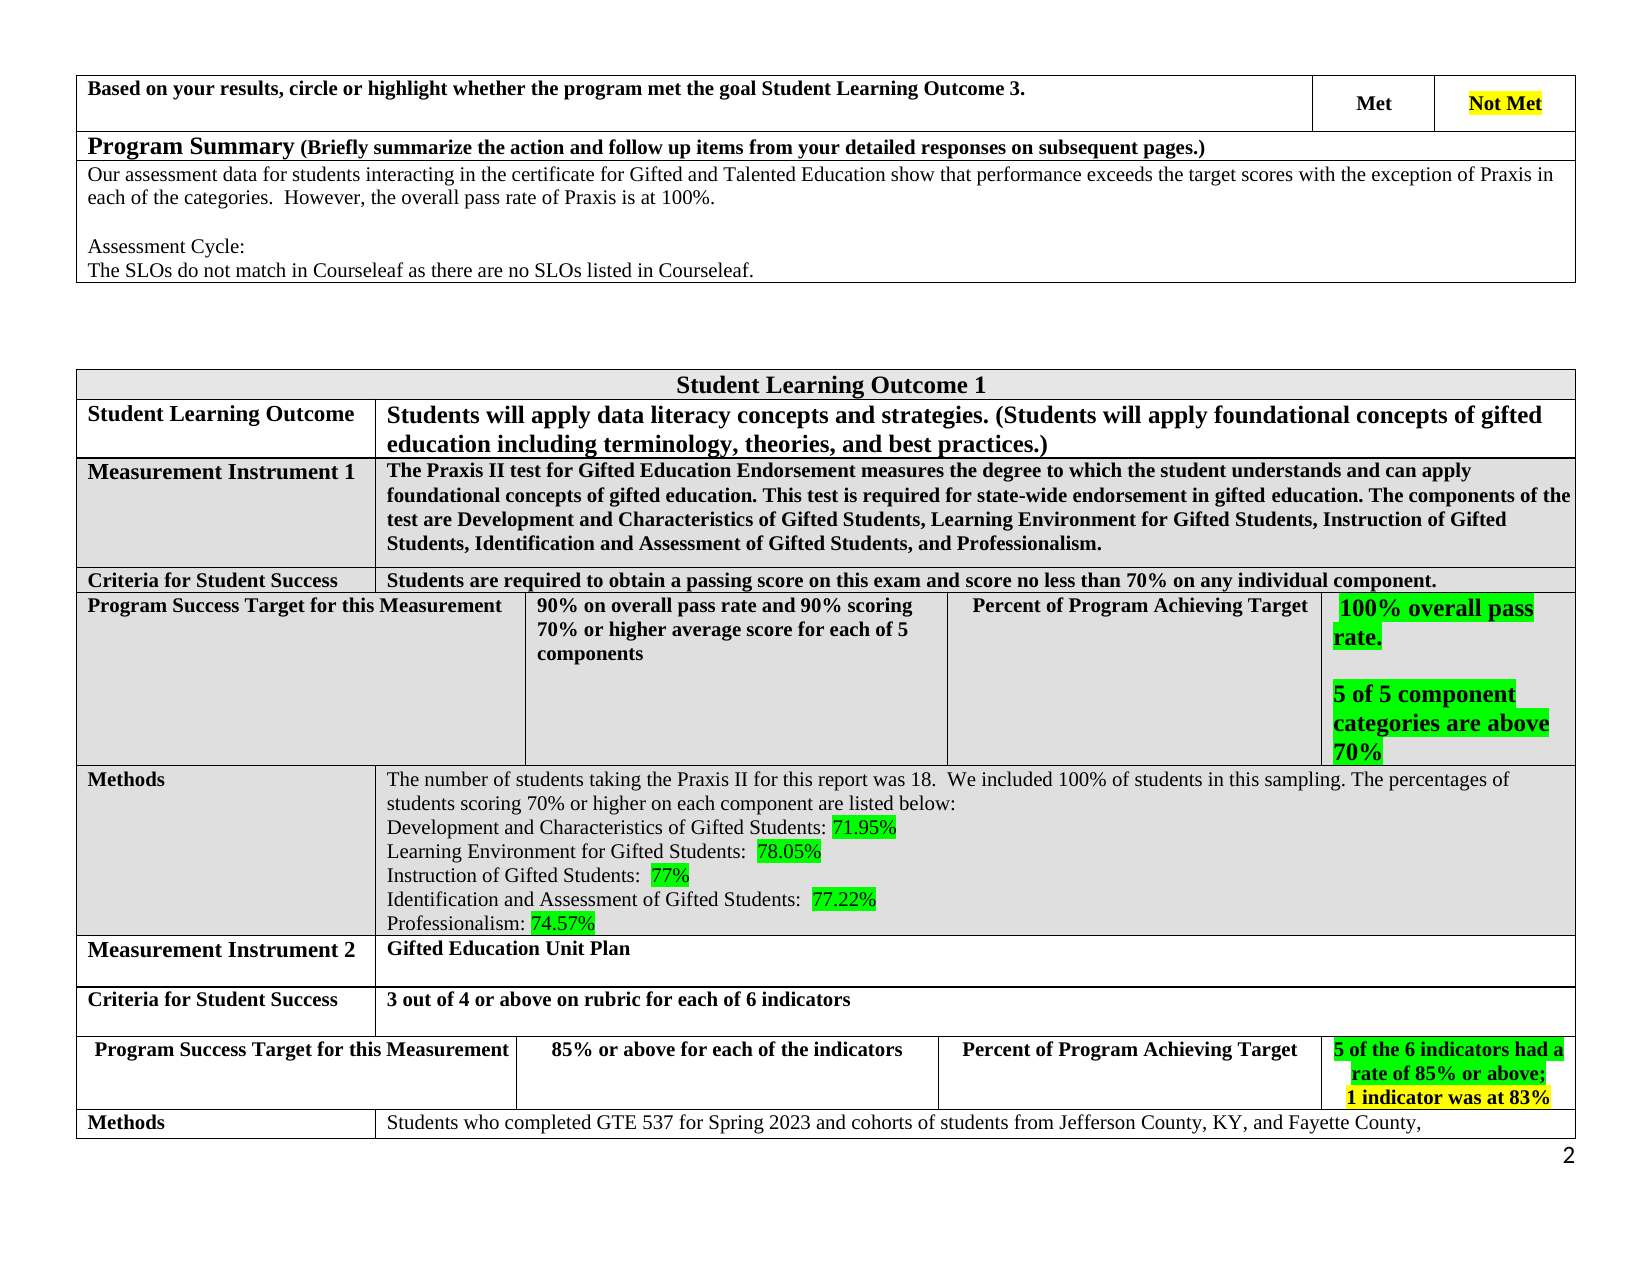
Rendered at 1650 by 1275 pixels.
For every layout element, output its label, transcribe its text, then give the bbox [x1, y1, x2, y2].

table_cell Students are required to obtain a passing score on this exam and score no less than 70% on any individual component. [376, 568, 1575, 592]
table_cell Students will apply data literacy concepts and strategies. (Students will apply foundational concepts of gifted education including terminology, theories, and best practices.) [376, 400, 1575, 457]
table_cell The Praxis II test for Gifted Education Endorsement measures the degree to which the student understands and can apply foundational concepts of gifted education. This test is required for state-wide endorsement in gifted education. The components of the test are Development and Characteristics of Gifted Students, Learning Environment for Gifted Students, Instruction of Gifted Students, Identification and Assessment of Gifted Students, and Professionalism. [376, 459, 1575, 567]
table_cell Criteria for Student Success [77, 568, 375, 592]
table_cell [376, 1110, 1575, 1138]
table_cell Percent of Program Achieving Target [939, 1037, 1321, 1109]
table_cell Criteria for Student Success [77, 988, 375, 1036]
table_cell Program Success Target for this Measurement [77, 593, 525, 765]
table_cell Gifted Education Unit Plan [376, 936, 1575, 986]
table_cell Met [1313, 76, 1434, 131]
table_cell Percent of Program Achieving Target [948, 593, 1321, 765]
table_header Student Learning Outcome 1 [77, 370, 1575, 399]
table_cell 3 out of 4 or above on rubric for each of 6 indicators [376, 988, 1575, 1036]
table_cell Our assessment data for students interacting in the certificate for Gifted and Talented Education show that performance exceeds the target scores with the exception of Praxis in each of the categories. However, the overall pass rate of Praxis is at 100%. Assessment Cycle: The SLOs do not match in Courseleaf as there are no SLOs listed in Courseleaf. [77, 161, 1575, 282]
table_cell Student Learning Outcome [77, 400, 375, 457]
table_cell Methods [77, 766, 375, 935]
table_cell Methods [77, 1110, 375, 1138]
table_cell Measurement Instrument 2 [77, 936, 375, 986]
table_cell Measurement Instrument 1 [77, 459, 375, 567]
table_cell Program Summary (Briefly summarize the action and follow up items from your detailed responses on subsequent pages.) [77, 132, 1575, 160]
table_cell 85% or above for each of the indicators [517, 1037, 938, 1109]
table_cell The number of students taking the Praxis II for this report was 18. We included 100% of students in this sampling. The percentages of students scoring 70% or higher on each component are listed below: Development and Characteristics of Gifted Students: 71.95% Learning Environment for Gifted Students: 78.05% Instruction of Gifted Students: 77% Identification and Assessment of Gifted Students: 77.22% Professionalism: 74.57% [376, 766, 1575, 935]
table_cell Program Success Target for this Measurement [77, 1037, 516, 1109]
table_cell Not Met [1435, 76, 1575, 131]
table_cell Based on your results, circle or highlight whether the program met the goal Student Learning Outcome 3. [77, 76, 1312, 131]
table_cell 100% overall pass rate. 5 of 5 component categories are above 70% [1322, 593, 1575, 765]
table_cell 90% on overall pass rate and 90% scoring 70% or higher average score for each of 5 components [526, 593, 947, 765]
